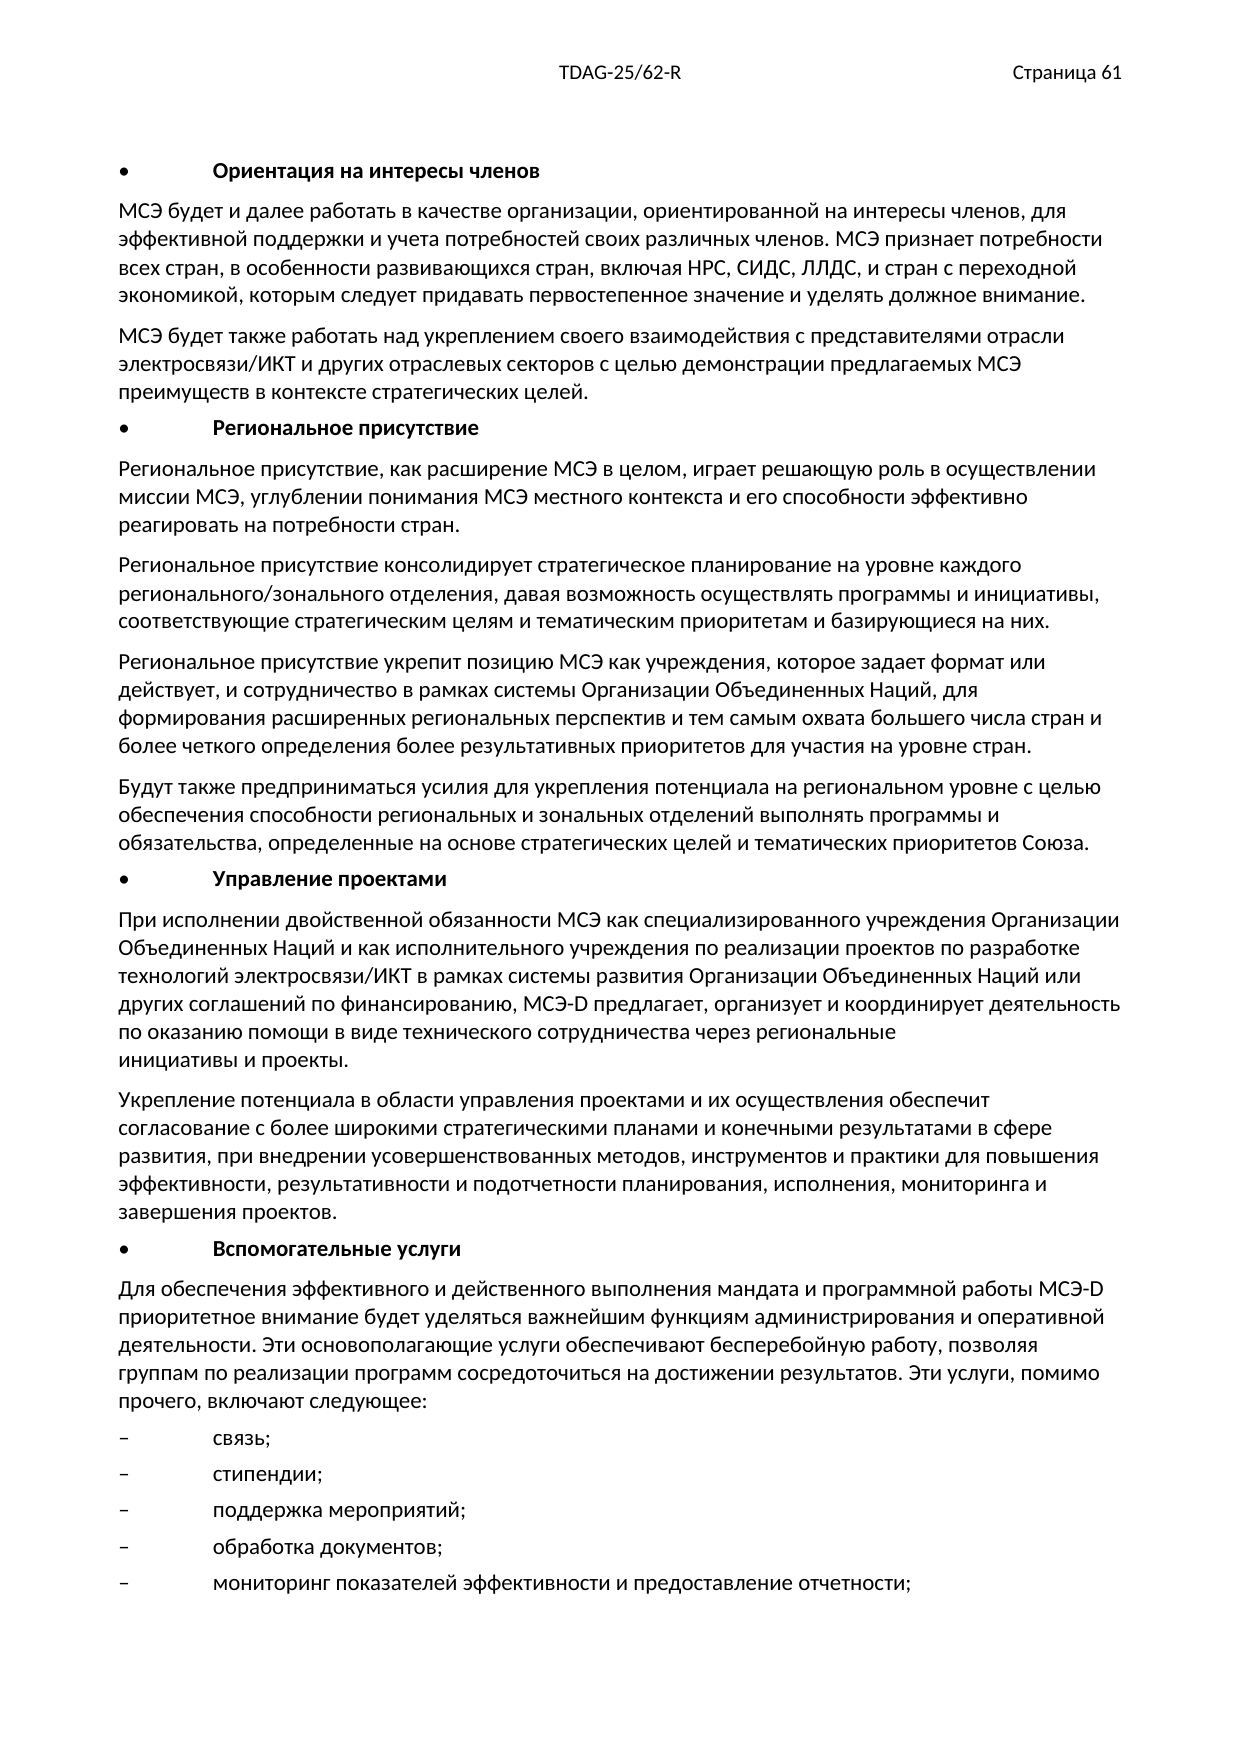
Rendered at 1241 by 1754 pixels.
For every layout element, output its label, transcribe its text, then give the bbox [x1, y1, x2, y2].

text МСЭ будет также работать над укреплением своего взаимодействия с представителями отрасли электросвязи/ИКТ и других отраслевых секторов с целью демонстрации предлагаемых МСЭ преимуществ в контексте стратегических целей. [118, 321, 1122, 405]
text • Ориентация на интересы членов [118, 156, 1122, 184]
text – обработка документов; [118, 1532, 1122, 1560]
text Региональное присутствие консолидирует стратегическое планирование на уровне каждого регионального/зонального отделения, давая возможность осуществлять программы и инициативы, соответствующие стратегическим целям и тематическим приоритетам и базирующиеся на них. [118, 551, 1122, 635]
text – связь; [118, 1423, 1122, 1451]
text При исполнении двойственной обязанности МСЭ как специализированного учреждения Организации Объединенных Наций и как исполнительного учреждения по реализации проектов по разработке технологий электросвязи/ИКТ в рамках системы развития Организации Объединенных Наций или других соглашений по финансированию, МСЭ-D предлагает, организует и координирует деятельность по оказанию помощи в виде технического сотрудничества через региональные инициативы и проекты. [118, 905, 1122, 1073]
text – поддержка мероприятий; [118, 1495, 1122, 1523]
text Укрепление потенциала в области управления проектами и их осуществления обеспечит согласование с более широкими стратегическими планами и конечными результатами в сфере развития, при внедрении усовершенствованных методов, инструментов и практики для повышения эффективности, результативности и подотчетности планирования, исполнения, мониторинга и завершения проектов. [118, 1085, 1122, 1225]
text Региональное присутствие, как расширение МСЭ в целом, играет решающую роль в осуществлении миссии МСЭ, углублении понимания МСЭ местного контекста и его способности эффективно реагировать на потребности стран. [118, 454, 1122, 538]
text МСЭ будет и далее работать в качестве организации, ориентированной на интересы членов, для эффективной поддержки и учета потребностей своих различных членов. МСЭ признает потребности всех стран, в особенности развивающихся стран, включая НРС, СИДС, ЛЛДС, и стран с переходной экономикой, которым следует придавать первостепенное значение и уделять должное внимание. [118, 197, 1122, 309]
text Региональное присутствие укрепит позицию МСЭ как учреждения, которое задает формат или действует, и сотрудничество в рамках системы Организации Объединенных Наций, для формирования расширенных региональных перспектив и тем самым охвата большего числа стран и более четкого определения более результативных приоритетов для участия на уровне стран. [118, 647, 1122, 759]
text • Вспомогательные услуги [118, 1234, 1122, 1262]
text Будут также предприниматься усилия для укрепления потенциала на региональном уровне с целью обеспечения способности региональных и зональных отделений выполнять программы и обязательства, определенные на основе стратегических целей и тематических приоритетов Союза. [118, 772, 1122, 856]
text – мониторинг показателей эффективности и предоставление отчетности; [118, 1568, 1122, 1596]
text Для обеспечения эффективного и действенного выполнения мандата и программной работы МСЭ-D приоритетное внимание будет уделяться важнейшим функциям администрирования и оперативной деятельности. Эти основополагающие услуги обеспечивают бесперебойную работу, позволяя группам по реализации программ сосредоточиться на достижении результатов. Эти услуги, помимо прочего, включают следующее: [118, 1274, 1122, 1414]
text • Региональное присутствие [118, 413, 1122, 442]
text • Управление проектами [118, 864, 1122, 892]
text – стипендии; [118, 1459, 1122, 1487]
